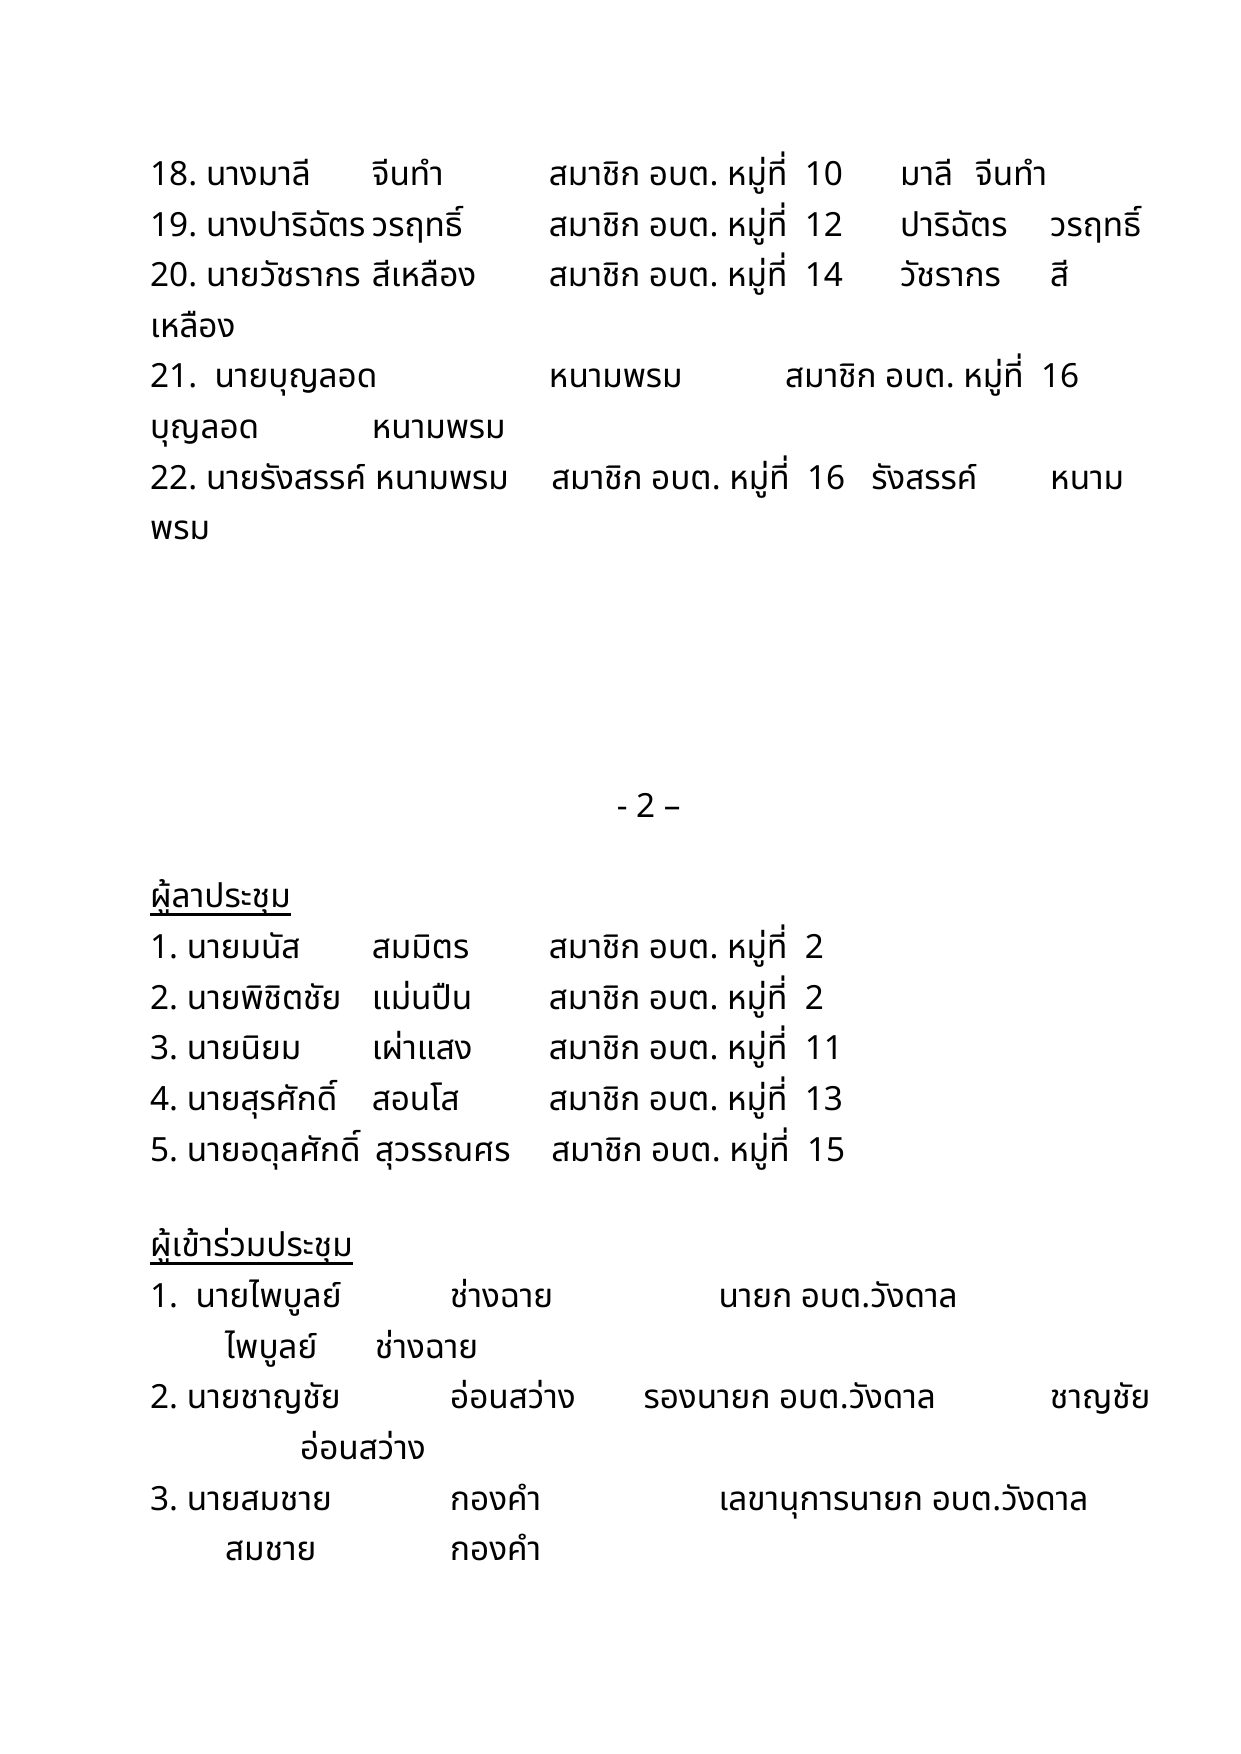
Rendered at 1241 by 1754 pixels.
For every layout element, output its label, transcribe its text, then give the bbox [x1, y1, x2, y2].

text 21. นายบุญลอด หนามพรม สมาชิก อบต. หมู่ที่ 16 บุญลอด หนามพรม [150, 352, 1147, 453]
text 1. นายมนัส สมมิตร สมาชิก อบต. หมู่ที่ 2 [150, 923, 1147, 973]
text 4. นายสุรศักดิ์ สอนโส สมาชิก อบต. หมู่ที่ 13 [150, 1075, 1147, 1125]
text 2. นายชาญชัย อ่อนสว่าง รองนายก อบต.วังดาล ชาญชัย อ่อนสว่าง [150, 1373, 1152, 1474]
text 19. นางปาริฉัตร วรฤทธิ์ สมาชิก อบต. หมู่ที่ 12 ปาริฉัตร วรฤทธิ์ [150, 201, 1147, 251]
text 1. นายไพบูลย์ ช่างฉาย นายก อบต.วังดาล ไพบูลย์ ช่างฉาย [150, 1272, 1152, 1373]
text 20. นายวัชรากร สีเหลือง สมาชิก อบต. หมู่ที่ 14 วัชรากร สีเหลือง [150, 251, 1147, 352]
text 3. นายสมชาย กองคำ เลขานุการนายก อบต.วังดาล สมชาย กองคำ [150, 1474, 1152, 1576]
text ผู้ลาประชุม [150, 872, 1147, 923]
text 3. นายนิยม เผ่าแสง สมาชิก อบต. หมู่ที่ 11 [150, 1024, 1147, 1075]
text ผู้เข้าร่วมประชุม [150, 1221, 1147, 1272]
text 2. นายพิชิตชัย แม่นปืน สมาชิก อบต. หมู่ที่ 2 [150, 973, 1147, 1024]
text - 2 – [150, 782, 1147, 827]
text 18. นางมาลี จีนทำ สมาชิก อบต. หมู่ที่ 10 มาลี จีนทำ [150, 150, 1147, 201]
text 5. นายอดุลศักดิ์ สุวรรณศร สมาชิก อบต. หมู่ที่ 15 [150, 1125, 1147, 1176]
text 22. นายรังสรรค์ หนามพรม สมาชิก อบต. หมู่ที่ 16 รังสรรค์ หนามพรม [150, 453, 1147, 554]
